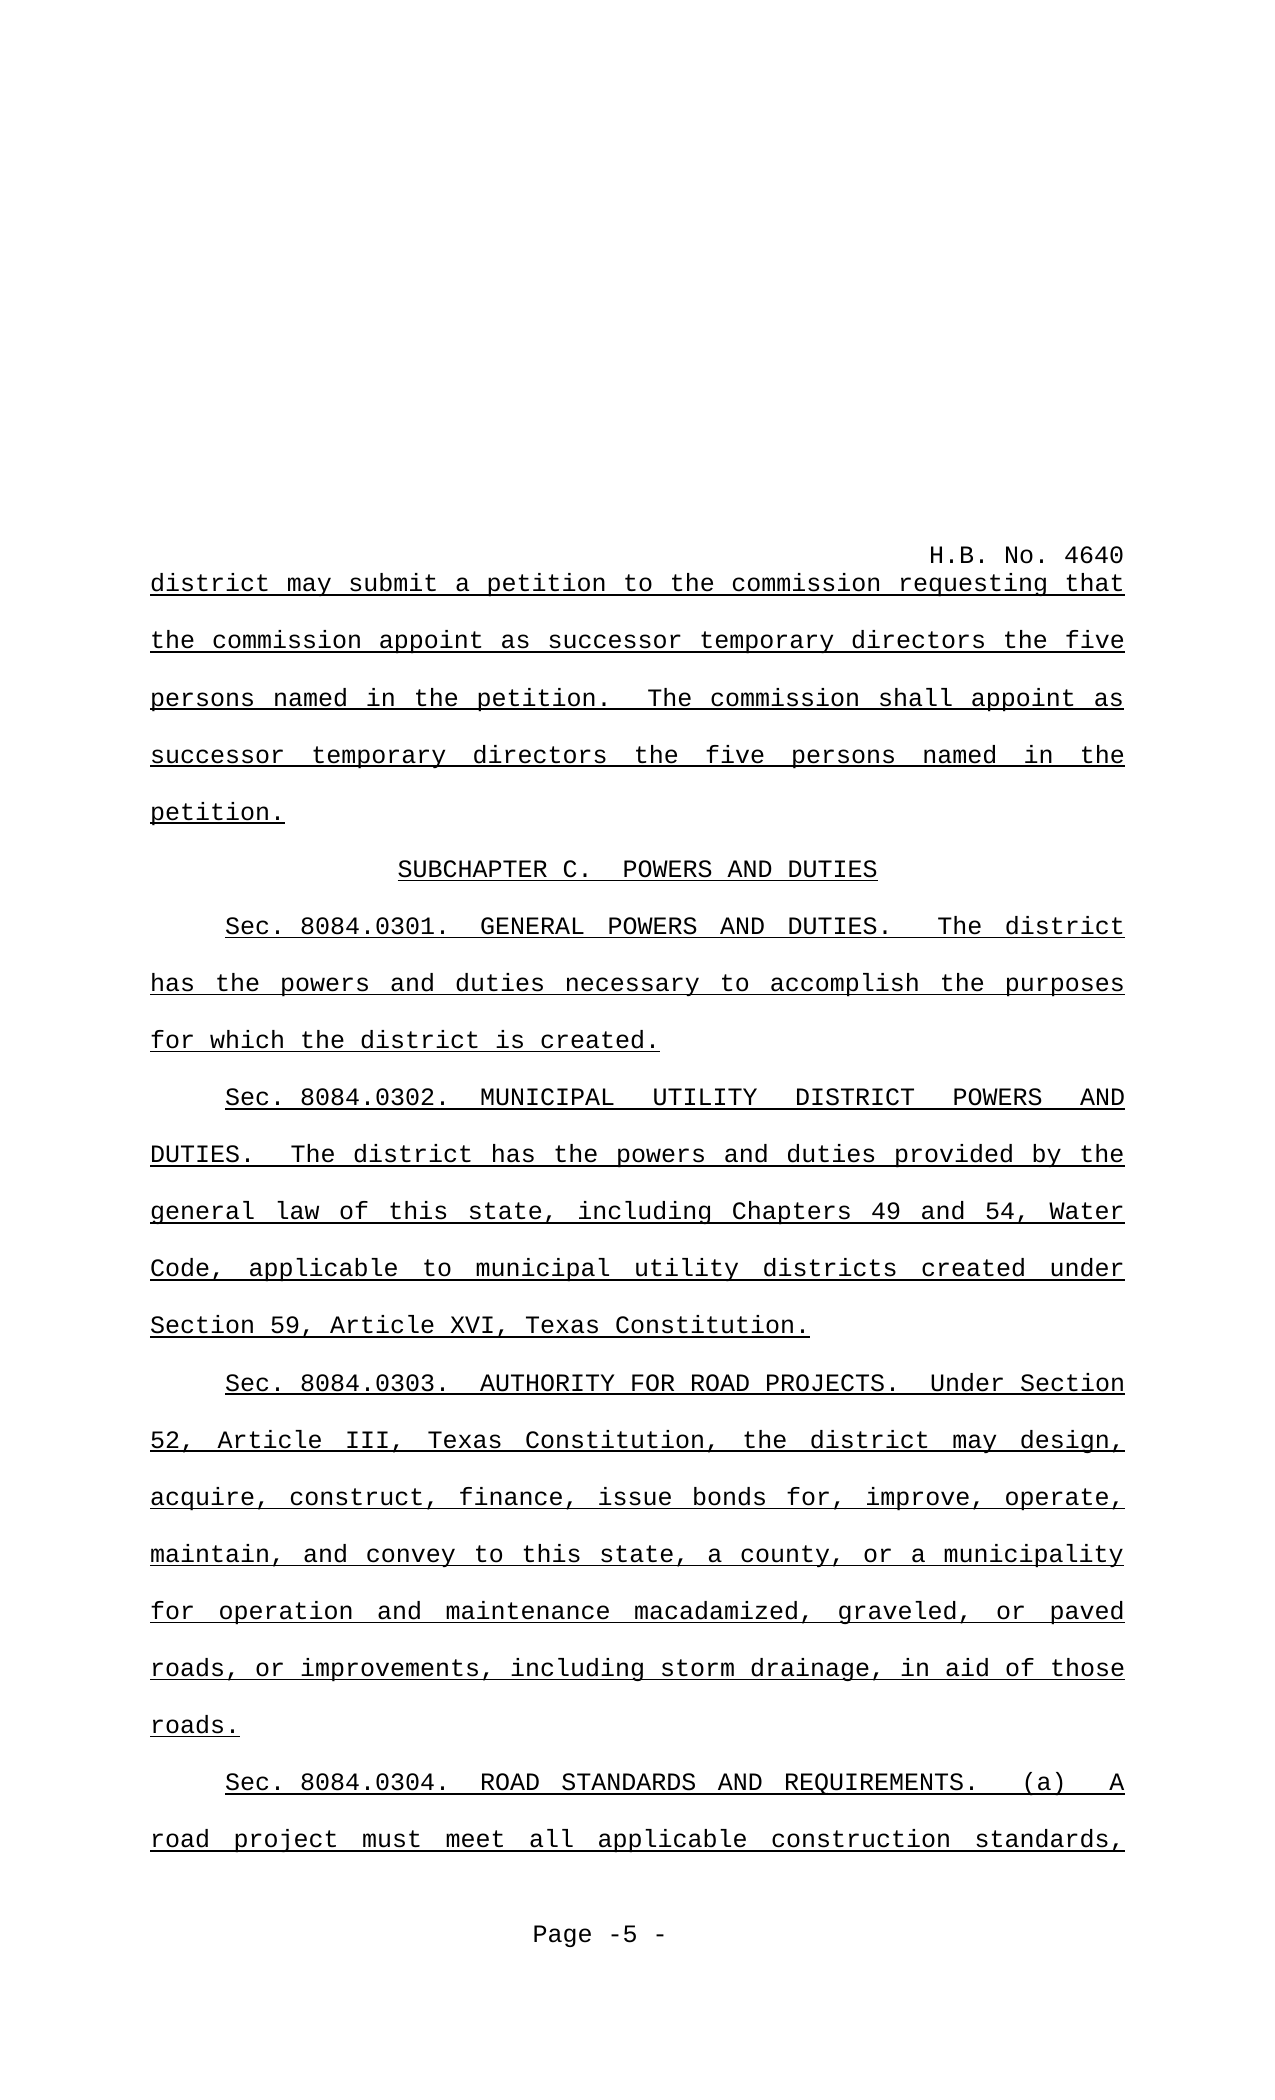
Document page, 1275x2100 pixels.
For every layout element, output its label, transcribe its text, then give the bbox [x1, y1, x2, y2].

text Sec. 8084.0301. GENERAL POWERS AND DUTIES. The district has the powers and duties necessary to accomplish the purposes for which the district is created. [150, 995, 1125, 1056]
text Sec. 8084.0303. AUTHORITY FOR ROAD PROJECTS. Under Section 52, Article III, Texas Constitution, the district may design, acquire, construct, finance, issue bonds for, improve, operate, maintain, and convey to this state, a county, or a municipality for operation and maintenance macadamized, graveled, or paved roads, or improvements, including storm drainage, in aid of those roads. [150, 1452, 1125, 1508]
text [150, 571, 1125, 594]
text Sec. 8084.0303. AUTHORITY FOR ROAD PROJECTS. Under Section 52, Article III, Texas Constitution, the district may design, acquire, construct, finance, issue bonds for, improve, operate, maintain, and convey to this state, a county, or a municipality for operation and maintenance macadamized, graveled, or paved roads, or improvements, including storm drainage, in aid of those roads. [150, 1509, 1125, 1622]
text SUBCHAPTER C. POWERS AND DUTIES [150, 856, 1125, 885]
text Sec. 8084.0303. AUTHORITY FOR ROAD PROJECTS. Under Section 52, Article III, Texas Constitution, the district may design, acquire, construct, finance, issue bonds for, improve, operate, maintain, and convey to this state, a county, or a municipality for operation and maintenance macadamized, graveled, or paved roads, or improvements, including storm drainage, in aid of those roads. [150, 1680, 1125, 1741]
text Sec. 8084.0302. MUNICIPAL UTILITY DISTRICT POWERS AND DUTIES. The district has the powers and duties provided by the general law of this state, including Chapters 49 and 54, Water Code, applicable to municipal utility districts created under Section 59, Article XVI, Texas Constitution. [150, 1167, 1125, 1222]
text Sec. 8084.0301. GENERAL POWERS AND DUTIES. The district has the powers and duties necessary to accomplish the purposes for which the district is created. [150, 913, 1125, 994]
text Sec. 8084.0303. AUTHORITY FOR ROAD PROJECTS. Under Section 52, Article III, Texas Constitution, the district may design, acquire, construct, finance, issue bonds for, improve, operate, maintain, and convey to this state, a county, or a municipality for operation and maintenance macadamized, graveled, or paved roads, or improvements, including storm drainage, in aid of those roads. [150, 1623, 1125, 1679]
text Sec. 8084.0303. AUTHORITY FOR ROAD PROJECTS. Under Section 52, Article III, Texas Constitution, the district may design, acquire, construct, finance, issue bonds for, improve, operate, maintain, and convey to this state, a county, or a municipality for operation and maintenance macadamized, graveled, or paved roads, or improvements, including storm drainage, in aid of those roads. [150, 1370, 1125, 1450]
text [150, 1769, 1125, 1850]
text Sec. 8084.0302. MUNICIPAL UTILITY DISTRICT POWERS AND DUTIES. The district has the powers and duties provided by the general law of this state, including Chapters 49 and 54, Water Code, applicable to municipal utility districts created under Section 59, Article XVI, Texas Constitution. [150, 1084, 1125, 1165]
text Sec. 8084.0302. MUNICIPAL UTILITY DISTRICT POWERS AND DUTIES. The district has the powers and duties provided by the general law of this state, including Chapters 49 and 54, Water Code, applicable to municipal utility districts created under Section 59, Article XVI, Texas Constitution. [150, 1281, 1125, 1341]
text Sec. 8084.0302. MUNICIPAL UTILITY DISTRICT POWERS AND DUTIES. The district has the powers and duties provided by the general law of this state, including Chapters 49 and 54, Water Code, applicable to municipal utility districts created under Section 59, Article XVI, Texas Constitution. [150, 1224, 1125, 1279]
